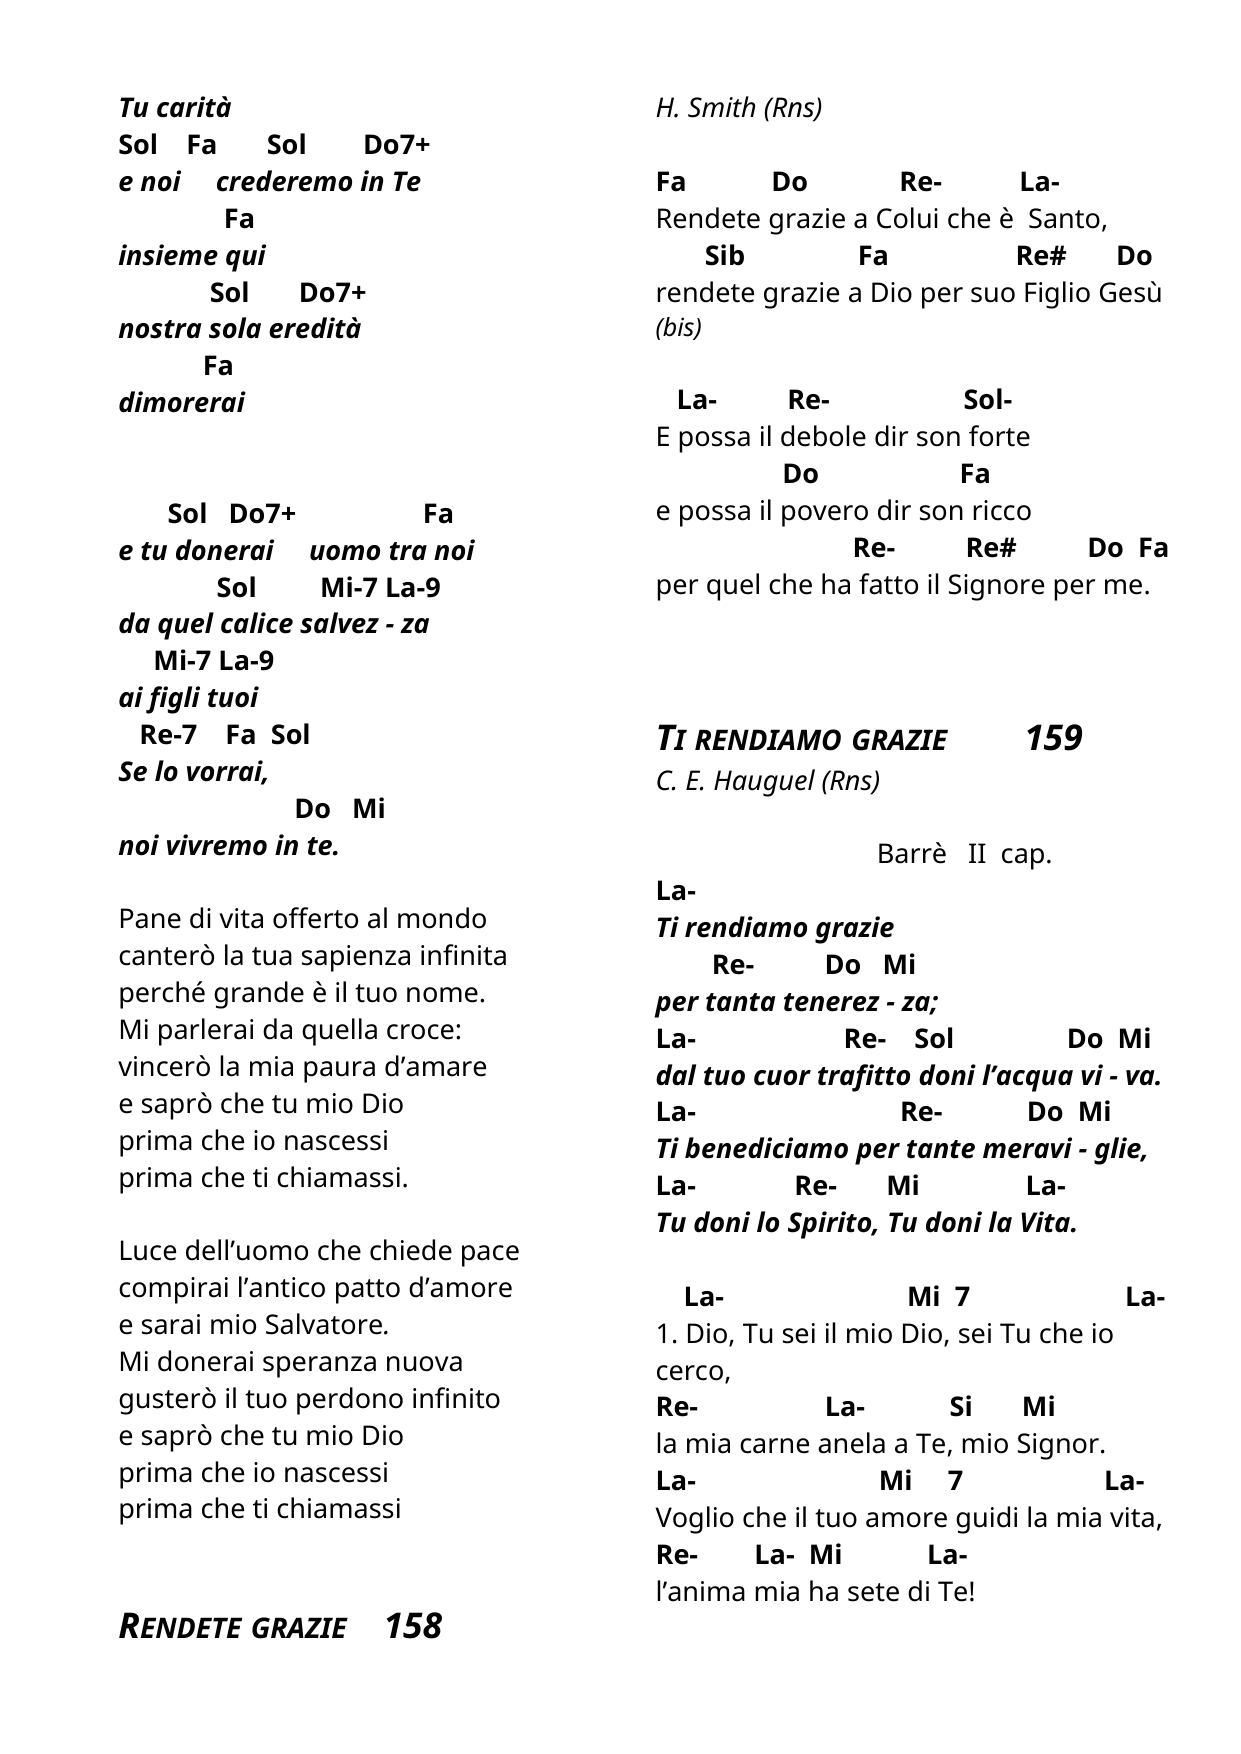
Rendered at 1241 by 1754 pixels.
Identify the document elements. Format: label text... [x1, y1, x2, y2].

text e sarai mio Salvatore. [118, 1306, 644, 1342]
text La- Re- Do Mi [655, 1093, 1181, 1130]
text e tu donerai uomo tra noi [118, 531, 644, 568]
text Sol Do7+ [118, 273, 644, 310]
text Pane di vita offerto al mondo [118, 900, 644, 937]
subtitle H. Smith (Rns) [655, 89, 1115, 126]
text nostra sola eredità [118, 310, 644, 347]
text per tanta tenerez - za; [655, 982, 1181, 1019]
text compirai l’antico patto d’amore [118, 1269, 644, 1306]
text Re- Re# Do Fa [655, 528, 1181, 565]
text Sol Fa Sol Do7+ [118, 126, 644, 162]
text insieme qui [118, 236, 644, 273]
text Re- La- Mi La- [655, 1535, 1181, 1572]
text Mi-7 La-9 [118, 642, 644, 679]
text l’anima mia ha sete di Te! [655, 1572, 1181, 1609]
text per quel che ha fatto il Signore per me. [655, 565, 1181, 602]
text Tu carità [118, 89, 644, 126]
text vincerò la mia paura d’amare [118, 1047, 644, 1084]
text Fa Do Re- La- [655, 162, 1181, 199]
text Re- La- Si Mi [655, 1388, 1181, 1425]
text Fa [118, 199, 644, 236]
text perché grande è il tuo nome. [118, 974, 644, 1011]
text Rendete grazie a Colui che è Santo, [655, 199, 1181, 236]
text Sol Mi-7 La-9 [118, 568, 644, 605]
text rendete grazie a Dio per suo Figlio Gesù (bis) [655, 273, 1181, 344]
text Tu doni lo Spirito, Tu doni la Vita. [655, 1203, 1181, 1240]
text Ti rendiamo grazie [655, 908, 1181, 945]
text ai figli tuoi [118, 679, 644, 716]
text Sol Do7+ Fa [118, 494, 644, 531]
text prima che ti chiamassi. [118, 1158, 644, 1195]
text e possa il povero dir son ricco [655, 491, 1181, 528]
text 1. Dio, Tu sei il mio Dio, sei Tu che io cerco, [655, 1314, 1181, 1388]
text La- Mi 7 La- [655, 1277, 1181, 1314]
text prima che io nascessi [118, 1121, 644, 1158]
text La- Re- Sol- [655, 381, 1181, 418]
text Do Mi [118, 789, 644, 826]
text prima che io nascessi [118, 1453, 644, 1490]
text Do Fa [655, 454, 1181, 491]
subtitle C. E. Hauguel (Rns) [655, 761, 1115, 798]
text Sib Fa Re# Do [655, 236, 1181, 273]
text Voglio che il tuo amore guidi la mia vita, [655, 1498, 1181, 1535]
text La- Mi 7 La- [655, 1462, 1181, 1498]
text Luce dell’uomo che chiede pace [118, 1232, 644, 1269]
text Mi donerai speranza nuova [118, 1342, 644, 1379]
text gusterò il tuo perdono infinito [118, 1379, 644, 1416]
text Fa [118, 347, 644, 384]
text La- [655, 872, 1181, 908]
text prima che ti chiamassi [118, 1490, 644, 1527]
text e noi crederemo in Te [118, 162, 644, 199]
text noi vivremo in te. [118, 826, 644, 863]
text Se lo vorrai, [118, 752, 644, 789]
text Ti benediciamo per tante meravi - glie, [655, 1130, 1181, 1167]
text Re- Do Mi [655, 945, 1181, 982]
subtitle Ti rendiamo grazie 159 [655, 713, 1181, 761]
text Barrè II cap. [803, 835, 1181, 872]
text la mia carne anela a Te, mio Signor. [655, 1425, 1181, 1462]
text Re-7 Fa Sol [118, 716, 644, 752]
text La- Re- Mi La- [655, 1167, 1181, 1203]
text canterò la tua sapienza infinita [118, 937, 644, 974]
text dal tuo cuor trafitto doni l’acqua vi - va. [655, 1056, 1181, 1093]
text e saprò che tu mio Dio [118, 1084, 644, 1121]
text dimorerai [118, 384, 644, 421]
text Mi parlerai da quella croce: [118, 1011, 644, 1047]
subtitle Rendete grazie 158 [118, 1601, 644, 1649]
text E possa il debole dir son forte [655, 418, 1181, 454]
text La- Re- Sol Do Mi [655, 1019, 1181, 1056]
text e saprò che tu mio Dio [118, 1416, 644, 1453]
text da quel calice salvez - za [118, 605, 644, 642]
